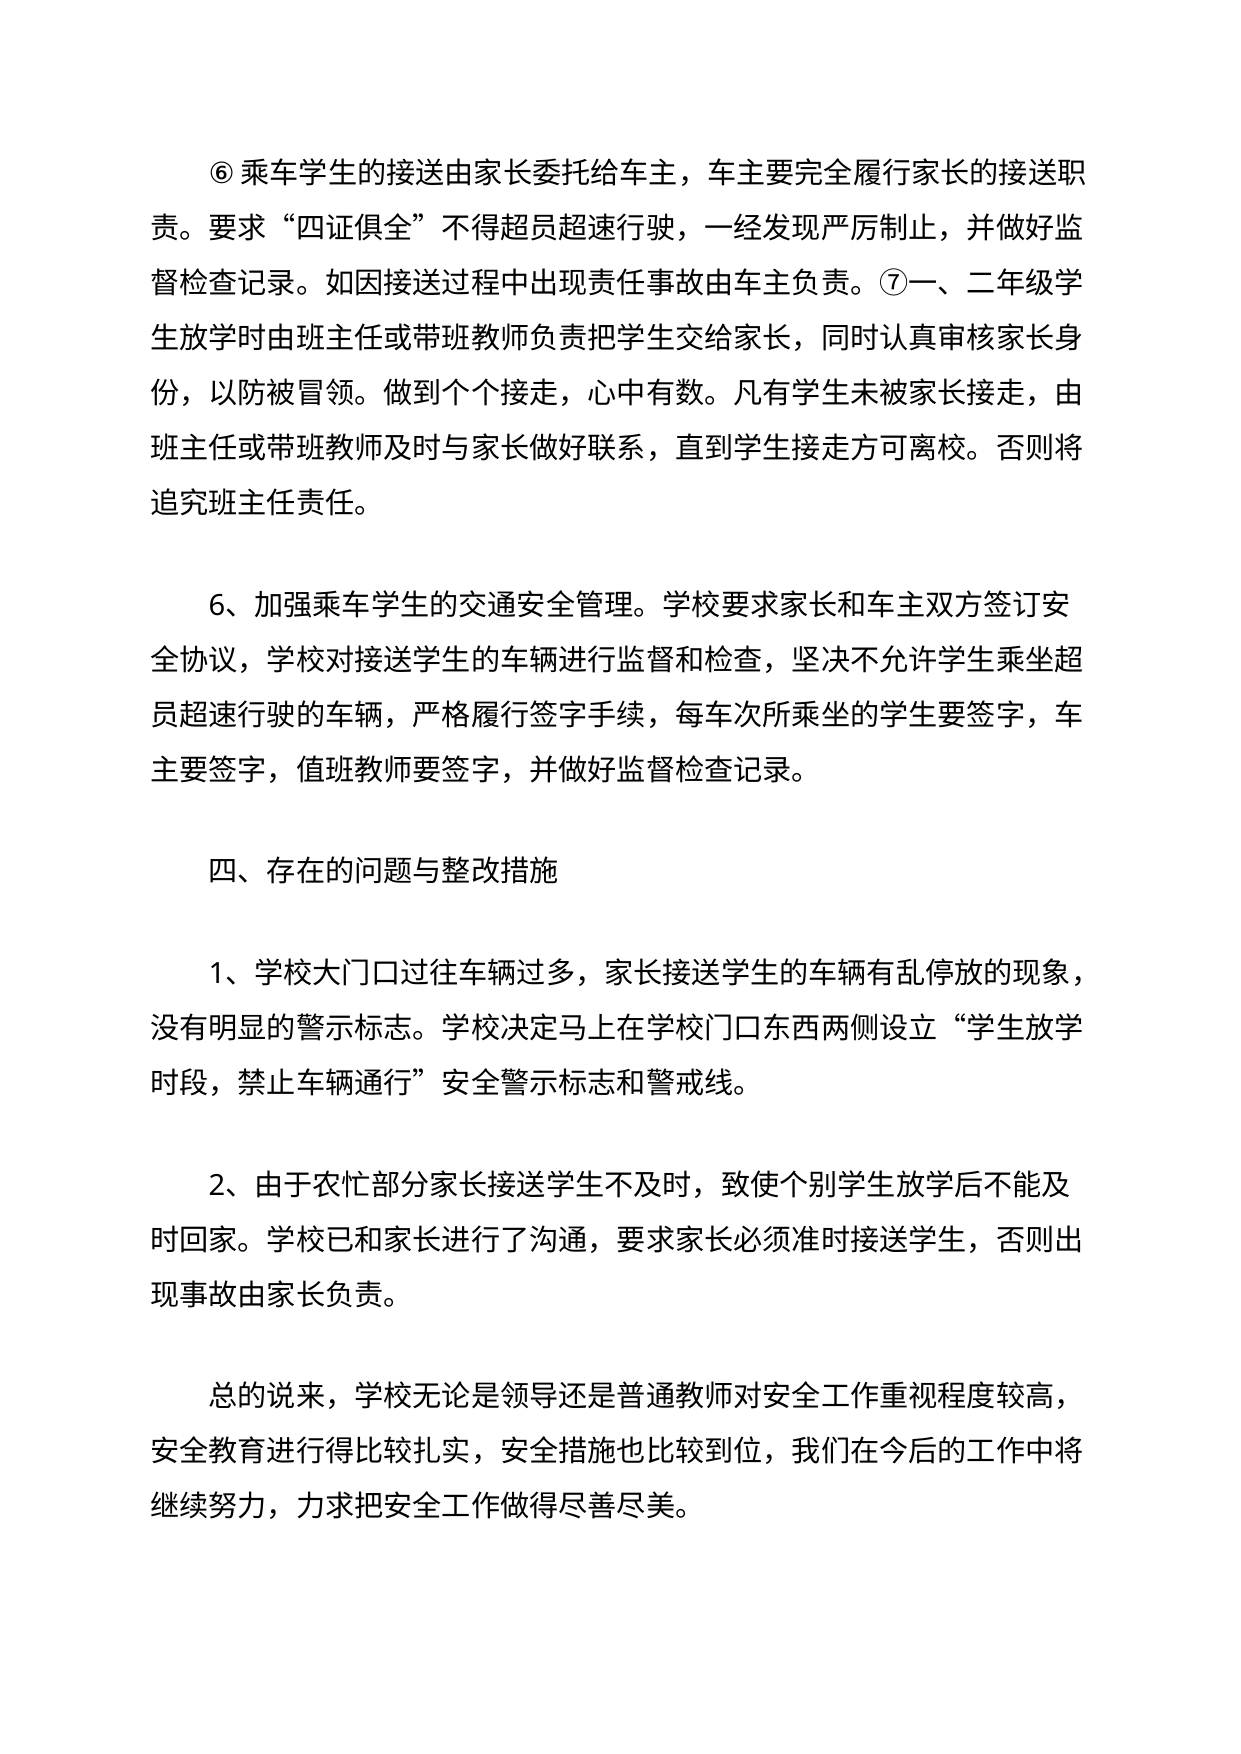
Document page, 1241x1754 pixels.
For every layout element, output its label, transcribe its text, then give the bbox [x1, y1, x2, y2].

text 四、存在的问题与整改措施 [150, 848, 1090, 890]
text 6、加强乘车学生的交通安全管理。学校要求家长和车主双方签订安全协议，学校对接送学生的车辆进行监督和检查，坚决不允许学生乘坐超员超速行驶的车辆，严格履行签字手续，每车次所乘坐的学生要签字，车主要签字，值班教师要签字，并做好监督检查记录。 [150, 581, 1090, 788]
text 总的说来，学校无论是领导还是普通教师对安全工作重视程度较高，安全教育进行得比较扎实，安全措施也比较到位，我们在今后的工作中将继续努力，力求把安全工作做得尽善尽美。 [150, 1373, 1090, 1525]
text 2、由于农忙部分家长接送学生不及时，致使个别学生放学后不能及时回家。学校已和家长进行了沟通，要求家长必须准时接送学生，否则出现事故由家长负责。 [150, 1161, 1090, 1313]
text 1、学校大门口过往车辆过多，家长接送学生的车辆有乱停放的现象，没有明显的警示标志。学校决定马上在学校门口东西两侧设立“学生放学时段，禁止车辆通行”安全警示标志和警戒线。 [150, 949, 1090, 1102]
text ⑥乘车学生的接送由家长委托给车主，车主要完全履行家长的接送职责。要求“四证俱全”不得超员超速行驶，一经发现严厉制止，并做好监督检查记录。如因接送过程中出现责任事故由车主负责。⑦一、二年级学生放学时由班主任或带班教师负责把学生交给家长，同时认真审核家长身份，以防被冒领。做到个个接走，心中有数。凡有学生未被家长接走，由班主任或带班教师及时与家长做好联系，直到学生接走方可离校。否则将追究班主任责任。 [150, 150, 1090, 522]
